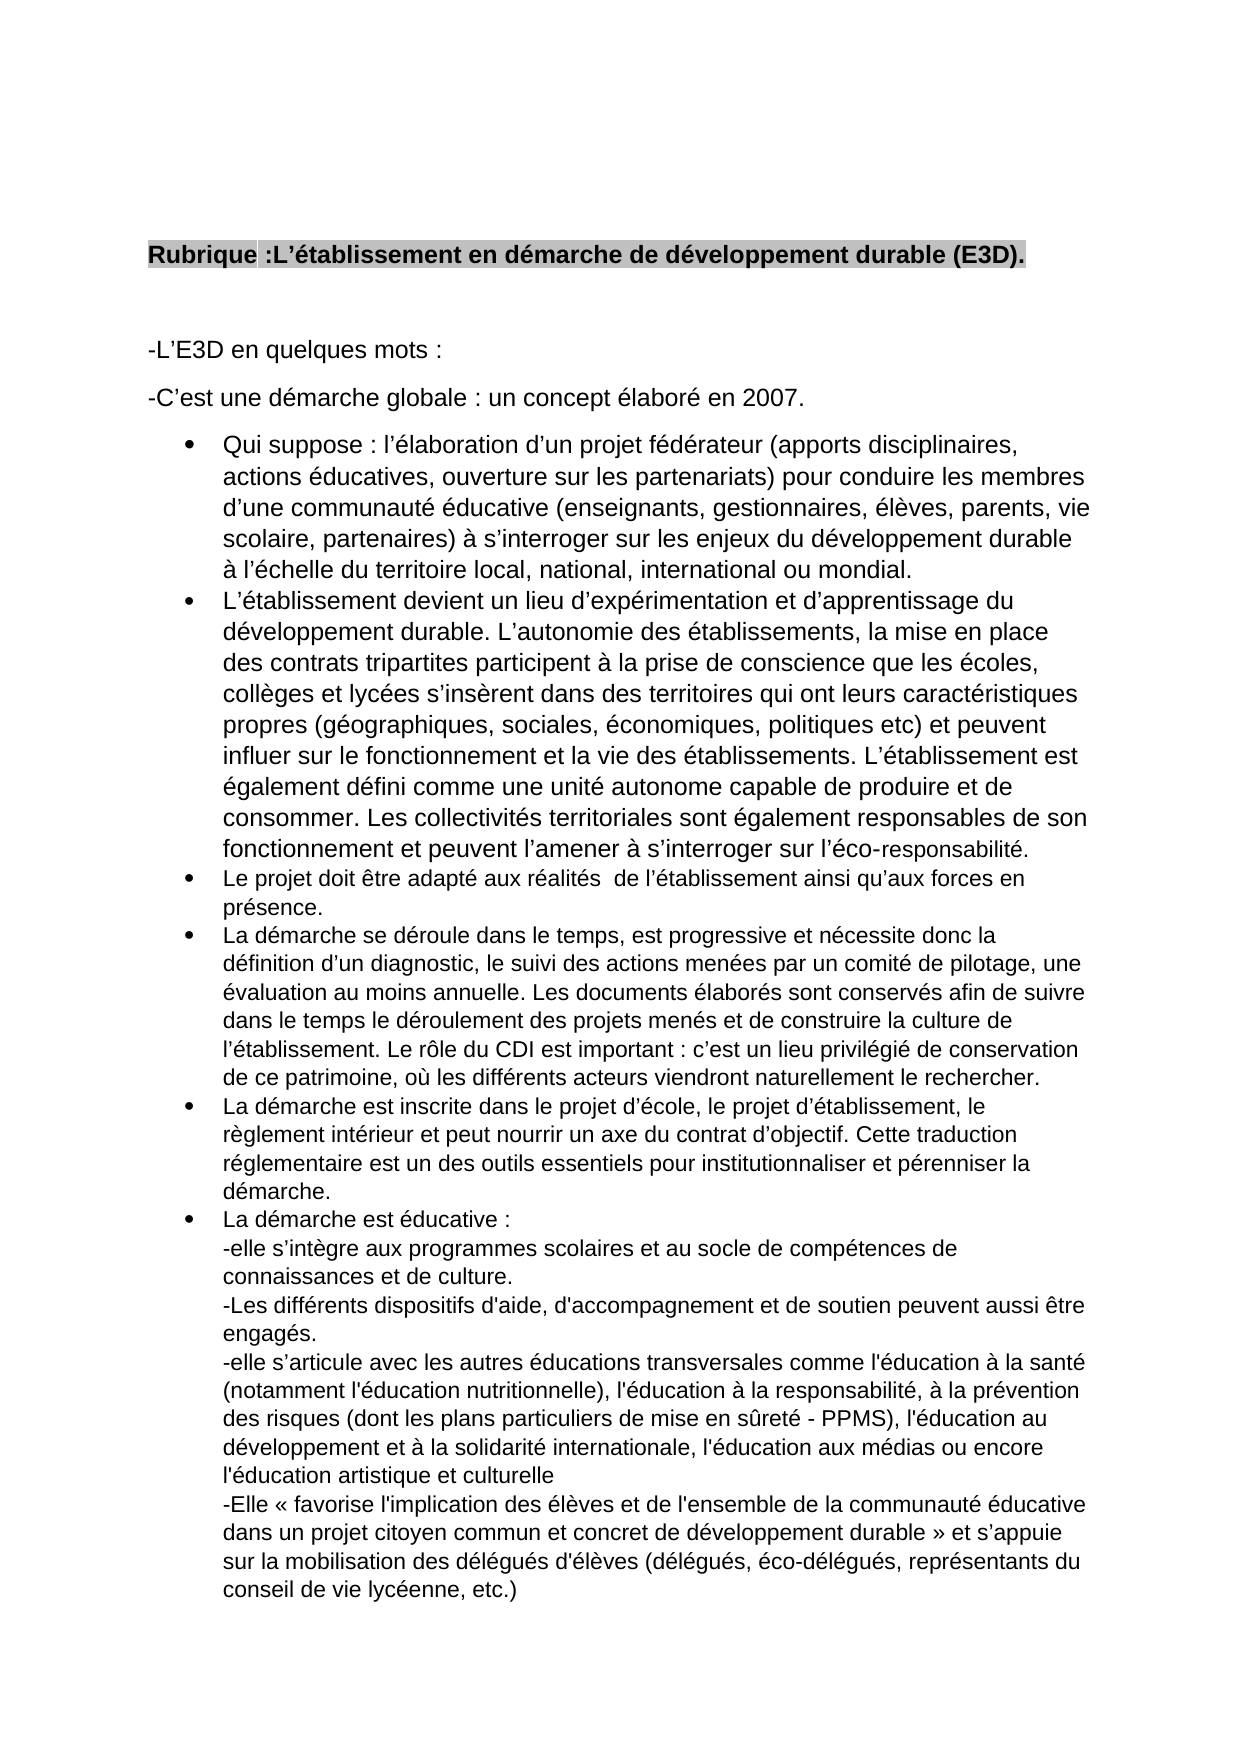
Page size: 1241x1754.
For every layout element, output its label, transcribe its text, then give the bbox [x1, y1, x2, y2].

list La démarche est inscrite dans le projet d’école, le projet d’établissement, le règlement intérieur et peut nourrir un axe du contrat d’objectif. Cette traduction réglementaire est un des outils essentiels pour institutionnaliser et pérenniser la démarche. [185, 1093, 1093, 1204]
list -Elle « favorise l'implication des élèves et de l'ensemble de la communauté éducative dans un projet citoyen commun et concret de développement durable » et s’appuie sur la mobilisation des délégués d'élèves (délégués, éco-délégués, représentants du conseil de vie lycéenne, etc.) [223, 1491, 1093, 1602]
list Le projet doit être adapté aux réalités de l’établissement ainsi qu’aux forces en présence. [185, 865, 1093, 920]
list La démarche est éducative : [185, 1206, 1093, 1233]
text Rubrique :L’établissement en démarche de développement durable (E3D). [148, 239, 1093, 268]
list L’établissement devient un lieu d’expérimentation et d’apprentissage du développement durable. L’autonomie des établissements, la mise en place des contrats tripartites participent à la prise de conscience que les écoles, collèges et lycées s’insèrent dans des territoires qui ont leurs caractéristiques propres (géographiques, sociales, économiques, politiques etc) et peuvent influer sur le fonctionnement et la vie des établissements. L’établissement est également défini comme une unité autonome capable de produire et de consommer. Les collectivités territoriales sont également responsables de son fonctionnement et peuvent l’amener à s’interroger sur l’éco-responsabilité. [185, 586, 1093, 863]
list -Les différents dispositifs d'aide, d'accompagnement et de soutien peuvent aussi être engagés. [223, 1292, 1093, 1346]
list -elle s’intègre aux programmes scolaires et au socle de compétences de connaissances et de culture. [223, 1235, 1093, 1289]
list La démarche se déroule dans le temps, est progressive et nécessite donc la définition d’un diagnostic, le suivi des actions menées par un comité de pilotage, une évaluation au moins annuelle. Les documents élaborés sont conservés afin de suivre dans le temps le déroulement des projets menés et de construire la culture de l’établissement. Le rôle du CDI est important : c’est un lieu privilégié de conservation de ce patrimoine, où les différents acteurs viendront naturellement le rechercher. [185, 922, 1093, 1091]
list Qui suppose : l’élaboration d’un projet fédérateur (apports disciplinaires, actions éducatives, ouverture sur les partenariats) pour conduire les membres d’une communauté éducative (enseignants, gestionnaires, élèves, parents, vie scolaire, partenaires) à s’interroger sur les enjeux du développement durable à l’échelle du territoire local, national, international ou mondial. [185, 430, 1093, 583]
text -L’E3D en quelques mots : [148, 335, 1093, 364]
text -C’est une démarche globale : un concept élaboré en 2007. [148, 383, 1093, 411]
list -elle s’articule avec les autres éducations transversales comme l'éducation à la santé (notamment l'éducation nutritionnelle), l'éducation à la responsabilité, à la prévention des risques (dont les plans particuliers de mise en sûreté - PPMS), l'éducation au développement et à la solidarité internationale, l'éducation aux médias ou encore l'éducation artistique et culturelle [223, 1348, 1093, 1489]
